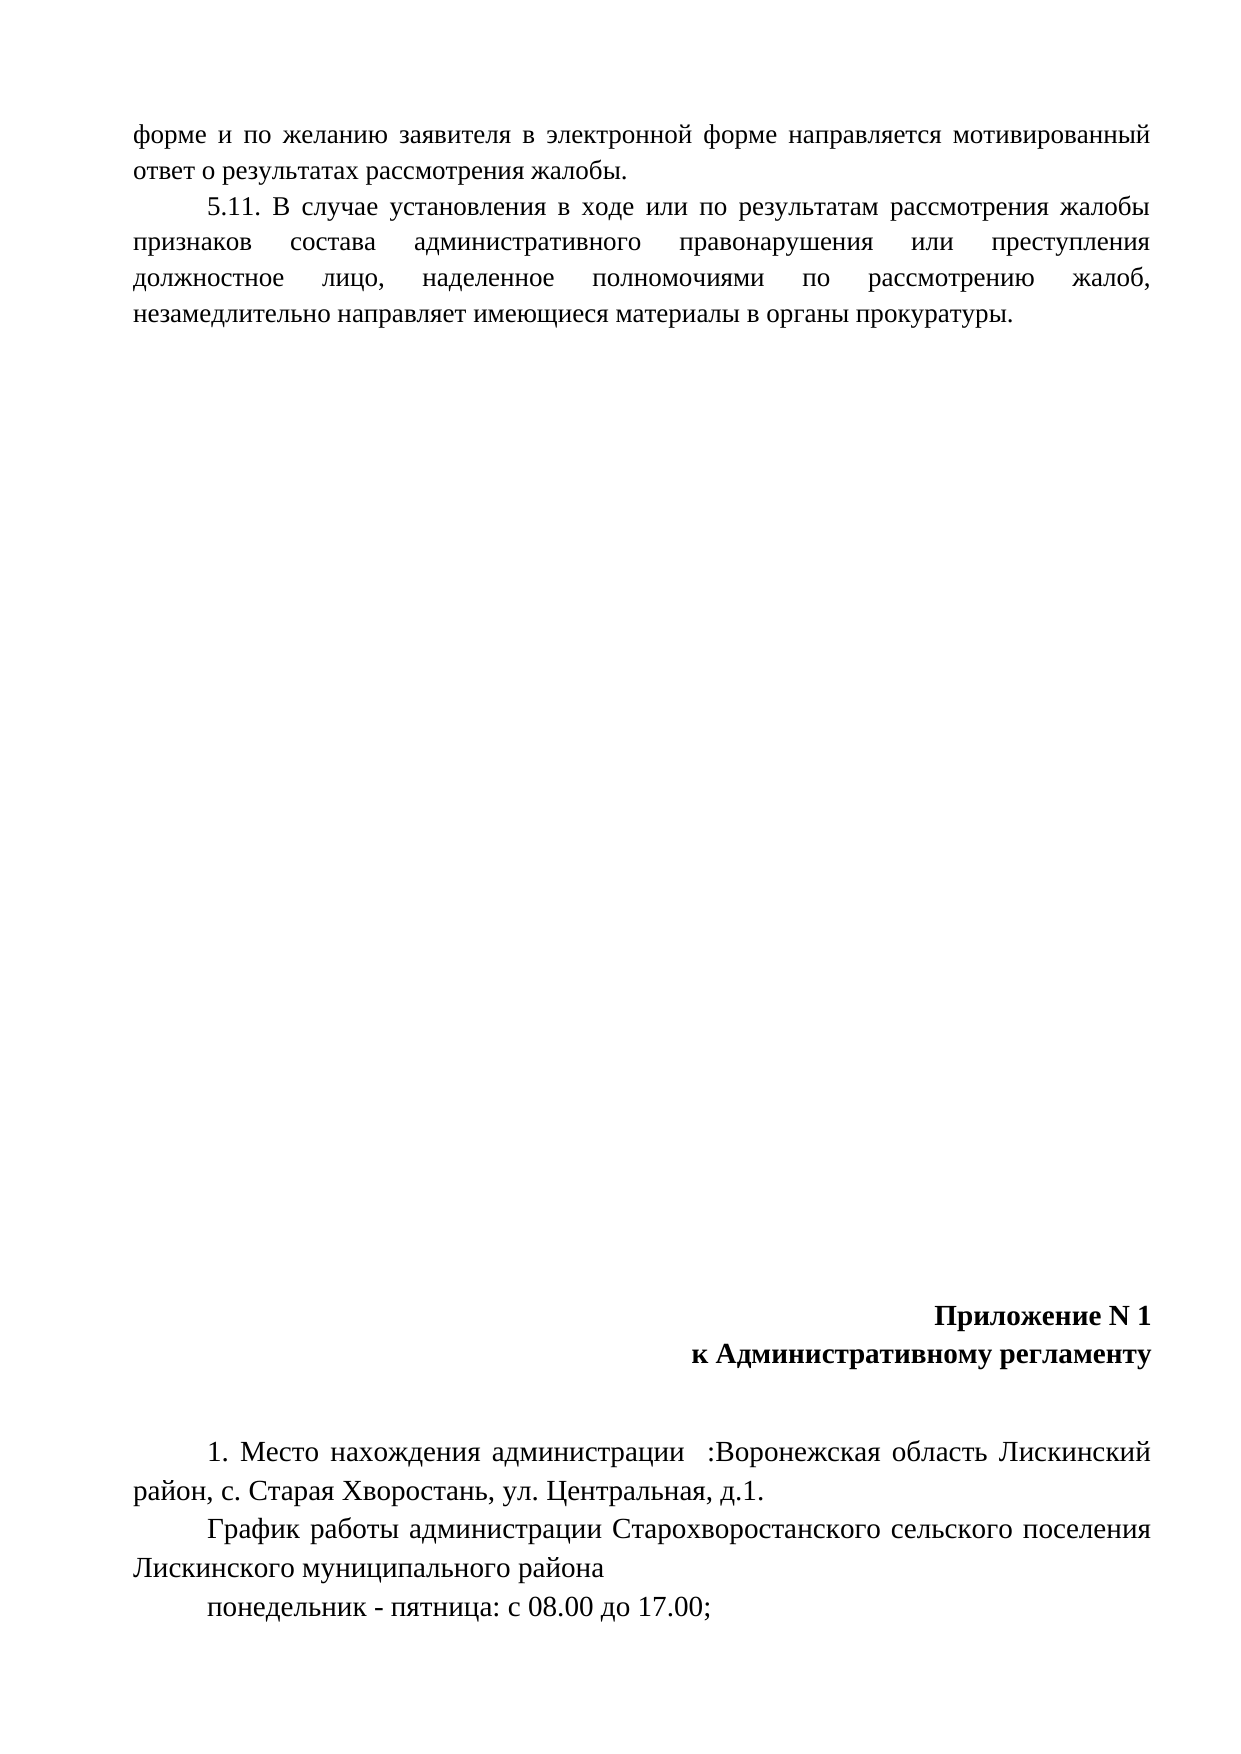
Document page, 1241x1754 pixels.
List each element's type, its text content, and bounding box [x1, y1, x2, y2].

text 5.11. В случае установления в ходе или по результатам рассмотрения жалобы признаков состава административного правонарушения или преступления должностное лицо, наделенное полномочиями по рассмотрению жалоб, незамедлительно направляет имеющиеся материалы в органы прокуратуры. [133, 189, 1152, 328]
text 1. Место нахождения администрации :Воронежская область Лискинский район, с. Старая Хворостань, ул. Центральная, д.1. [133, 1434, 1152, 1507]
text График работы администрации Старохворостанского сельского поселения Лискинского муниципального района [133, 1512, 1152, 1584]
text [133, 118, 1152, 185]
text понедельник - пятница: с 08.00 до 17.00; [133, 1589, 1152, 1622]
text к Административному регламенту [133, 1337, 1152, 1370]
text Приложение N 1 [133, 1298, 1152, 1332]
